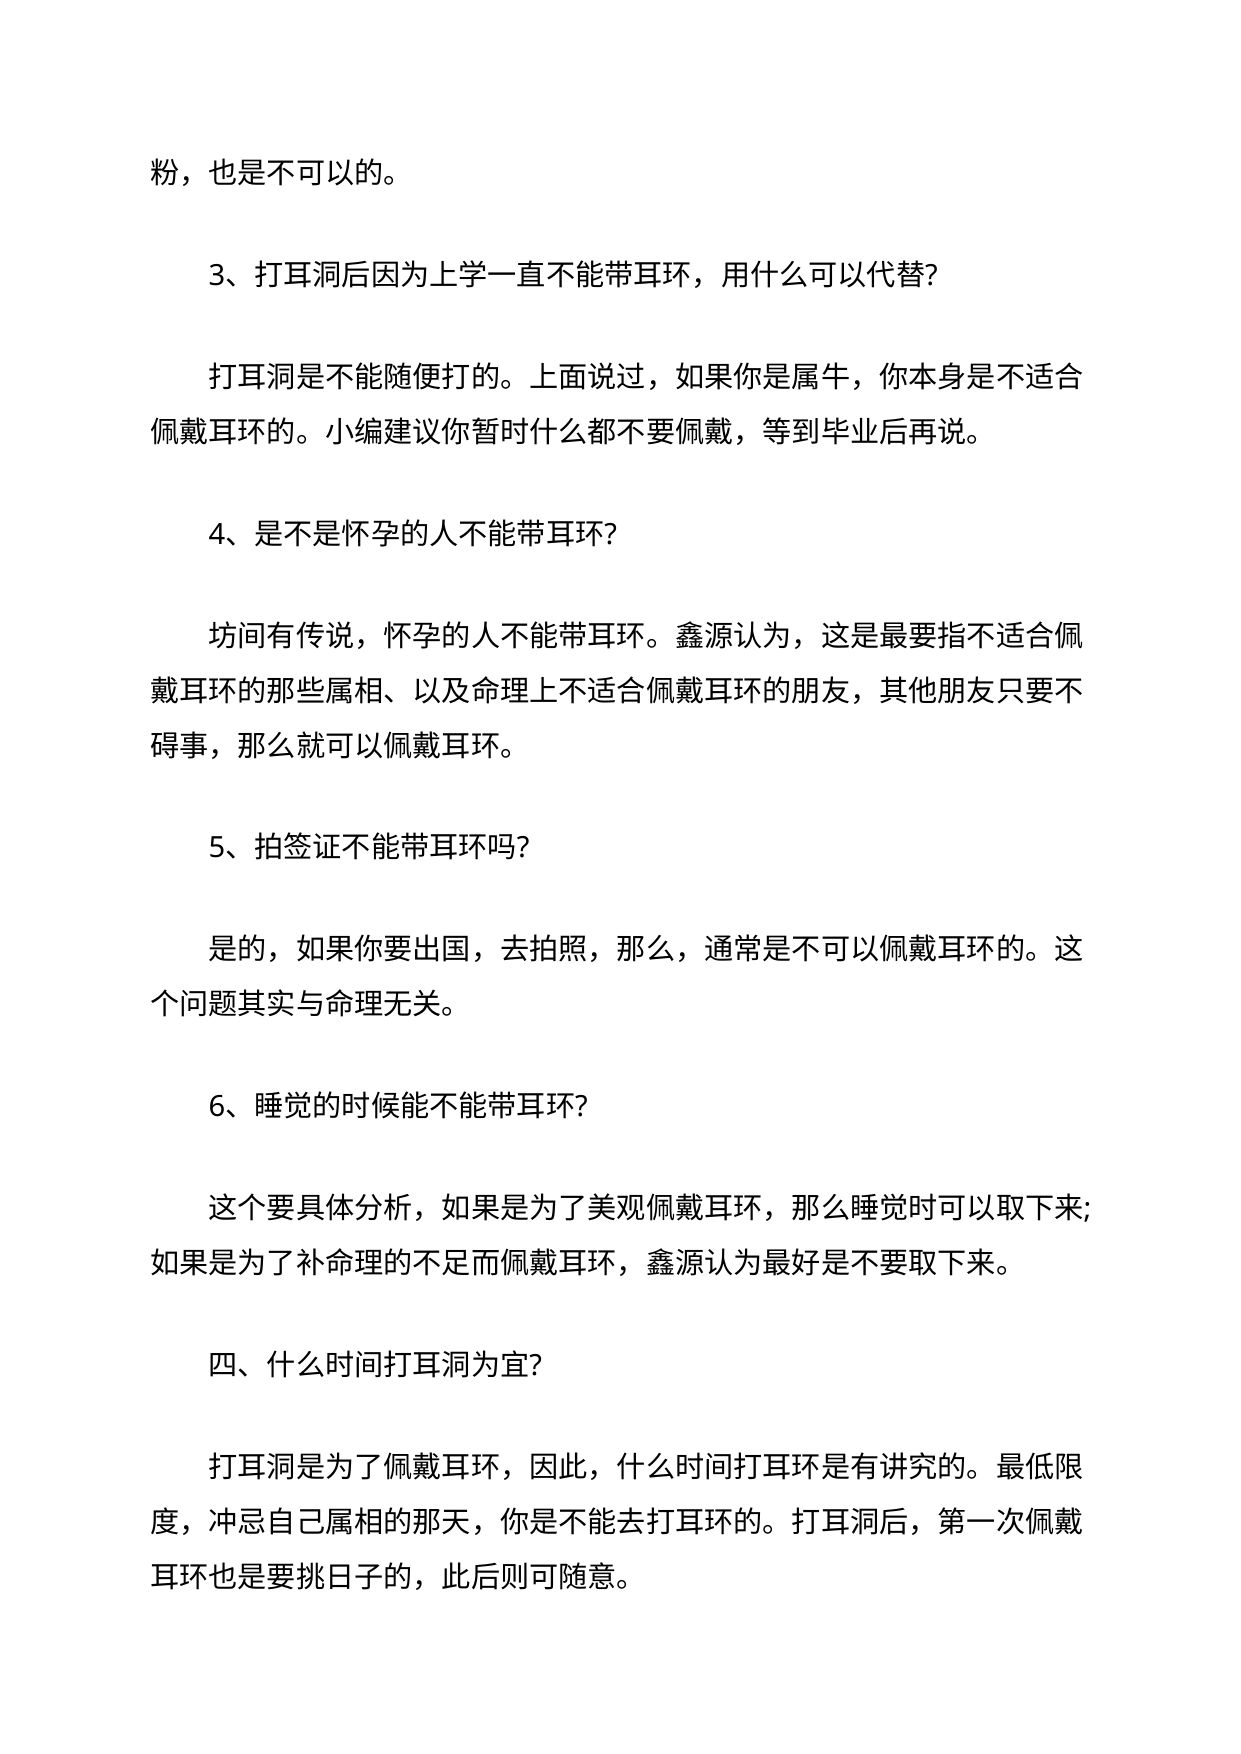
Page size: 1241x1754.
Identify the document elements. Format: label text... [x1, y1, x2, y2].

text 3、打耳洞后因为上学一直不能带耳环，用什么可以代替? [150, 252, 1090, 294]
text 坊间有传说，怀孕的人不能带耳环。鑫源认为，这是最要指不适合佩戴耳环的那些属相、以及命理上不适合佩戴耳环的朋友，其他朋友只要不碍事，那么就可以佩戴耳环。 [150, 612, 1090, 764]
text 6、睡觉的时候能不能带耳环? [150, 1083, 1090, 1125]
text 四、什么时间打耳洞为宜? [150, 1341, 1090, 1384]
text 4、是不是怀孕的人不能带耳环? [150, 510, 1090, 553]
text 打耳洞是为了佩戴耳环，因此，什么时间打耳环是有讲究的。最低限度，冲忌自己属相的那天，你是不能去打耳环的。打耳洞后，第一次佩戴耳环也是要挑日子的，此后则可随意。 [150, 1443, 1090, 1595]
text 这个要具体分析，如果是为了美观佩戴耳环，那么睡觉时可以取下来;如果是为了补命理的不足而佩戴耳环，鑫源认为最好是不要取下来。 [150, 1184, 1090, 1282]
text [150, 150, 1090, 192]
text 打耳洞是不能随便打的。上面说过，如果你是属牛，你本身是不适合佩戴耳环的。小编建议你暂时什么都不要佩戴，等到毕业后再说。 [150, 354, 1090, 451]
text 是的，如果你要出国，去拍照，那么，通常是不可以佩戴耳环的。这个问题其实与命理无关。 [150, 926, 1090, 1023]
text 5、拍签证不能带耳环吗? [150, 824, 1090, 866]
